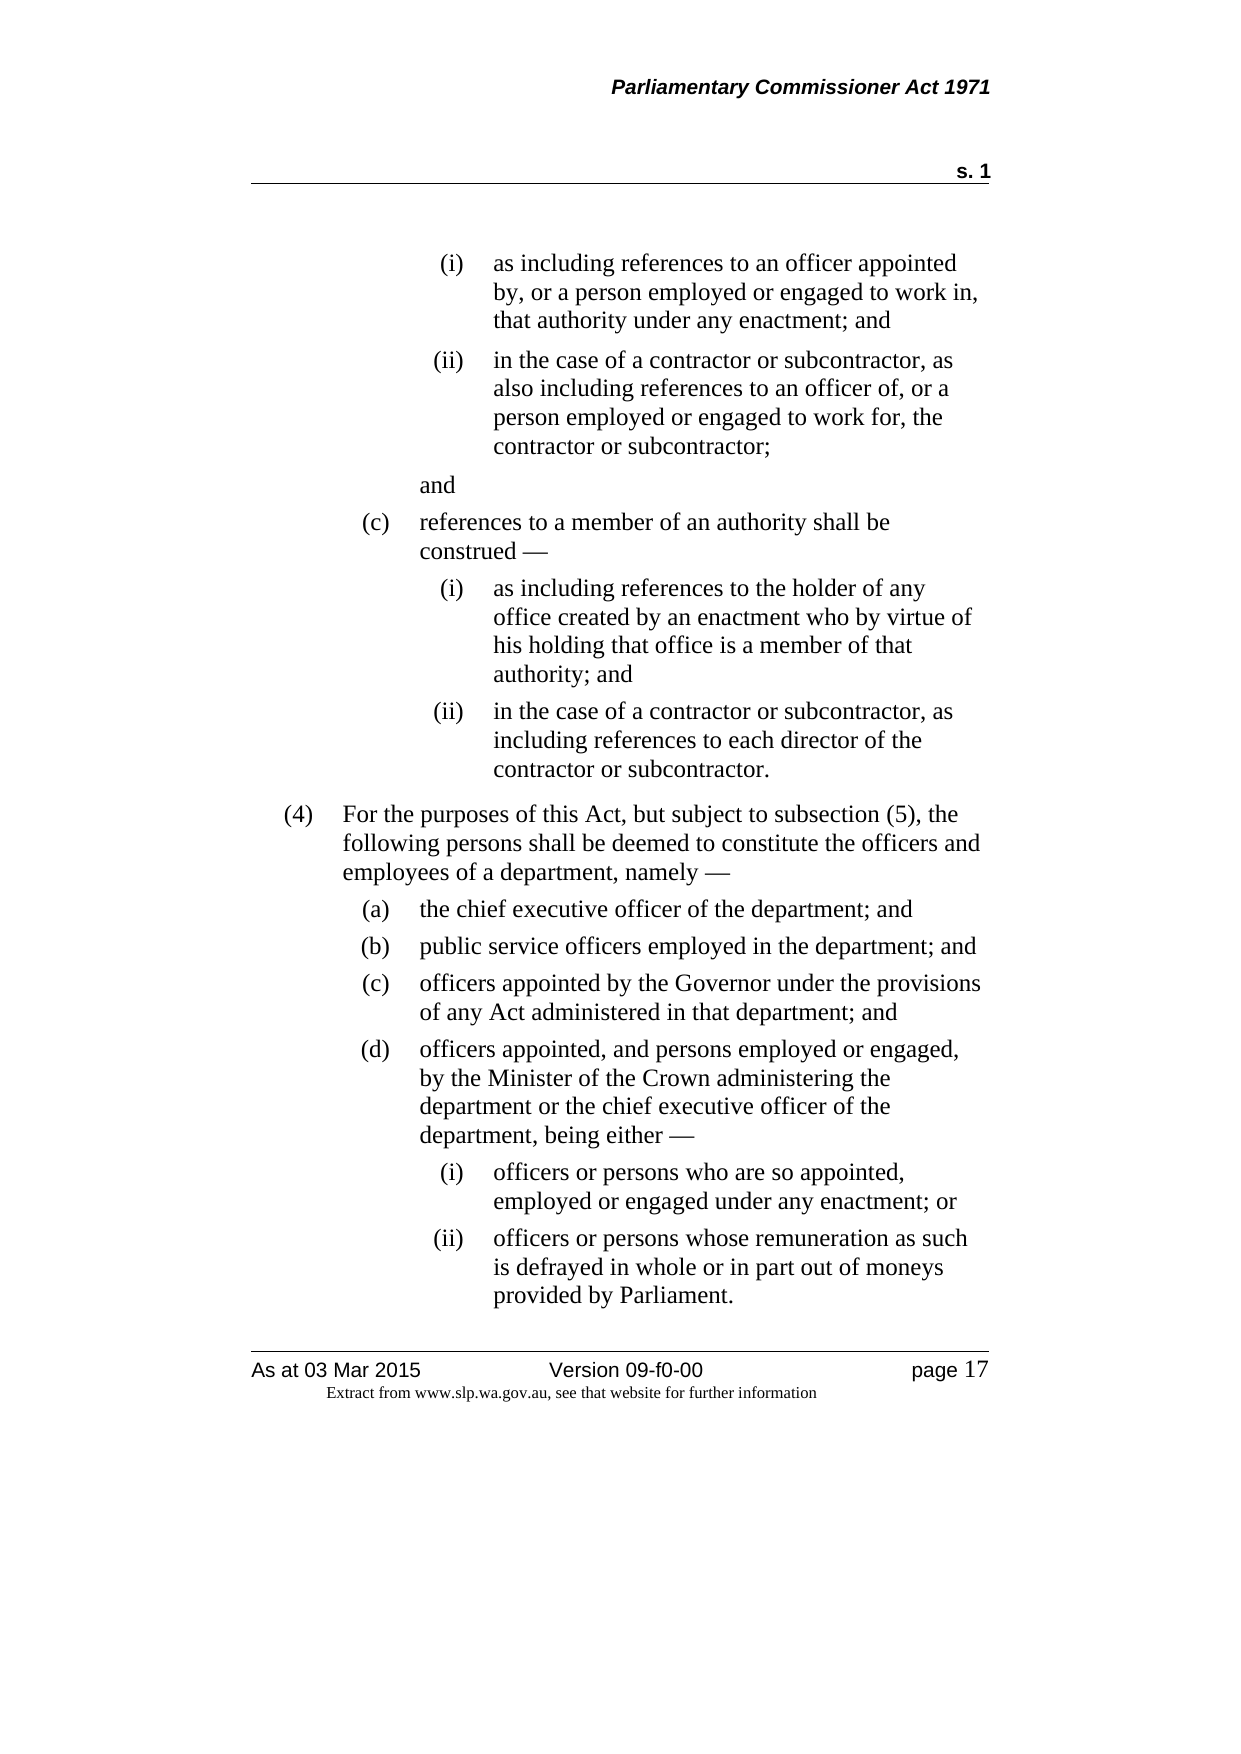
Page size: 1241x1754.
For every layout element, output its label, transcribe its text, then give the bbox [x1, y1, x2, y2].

text (a) the chief executive officer of the department; and [251, 894, 989, 923]
text (c) references to a member of an authority shall be construed — [251, 507, 989, 565]
text (i) as including references to an officer appointed by, or a person employed or engaged to work in, that authority under any enactment; and [251, 248, 989, 334]
text (4) For the purposes of this Act, but subject to subsection (5), the following persons shall be deemed to constitute the officers and employees of a department, namely — [251, 799, 989, 886]
text (b) public service officers employed in the department; and [251, 931, 989, 960]
text (i) officers or persons who are so appointed, employed or engaged under any enactment; or [251, 1157, 989, 1215]
text (c) officers appointed by the Governor under the provisions of any Act administered in that department; and [251, 968, 989, 1026]
text (d) officers appointed, and persons employed or engaged, by the Minister of the Crown administering the department or the chief executive officer of the department, being either — [251, 1034, 989, 1149]
text (ii) in the case of a contractor or subcontractor, as including references to each director of the contractor or subcontractor. [251, 696, 989, 783]
text and [251, 470, 989, 499]
text (ii) in the case of a contractor or subcontractor, as also including references to an officer of, or a person employed or engaged to work for, the contractor or subcontractor; [251, 345, 989, 460]
text (i) as including references to the holder of any office created by an enactment who by virtue of his holding that office is a member of that authority; and [251, 573, 989, 688]
text (ii) officers or persons whose remuneration as such is defrayed in whole or in part out of moneys provided by Parliament. [251, 1223, 989, 1309]
